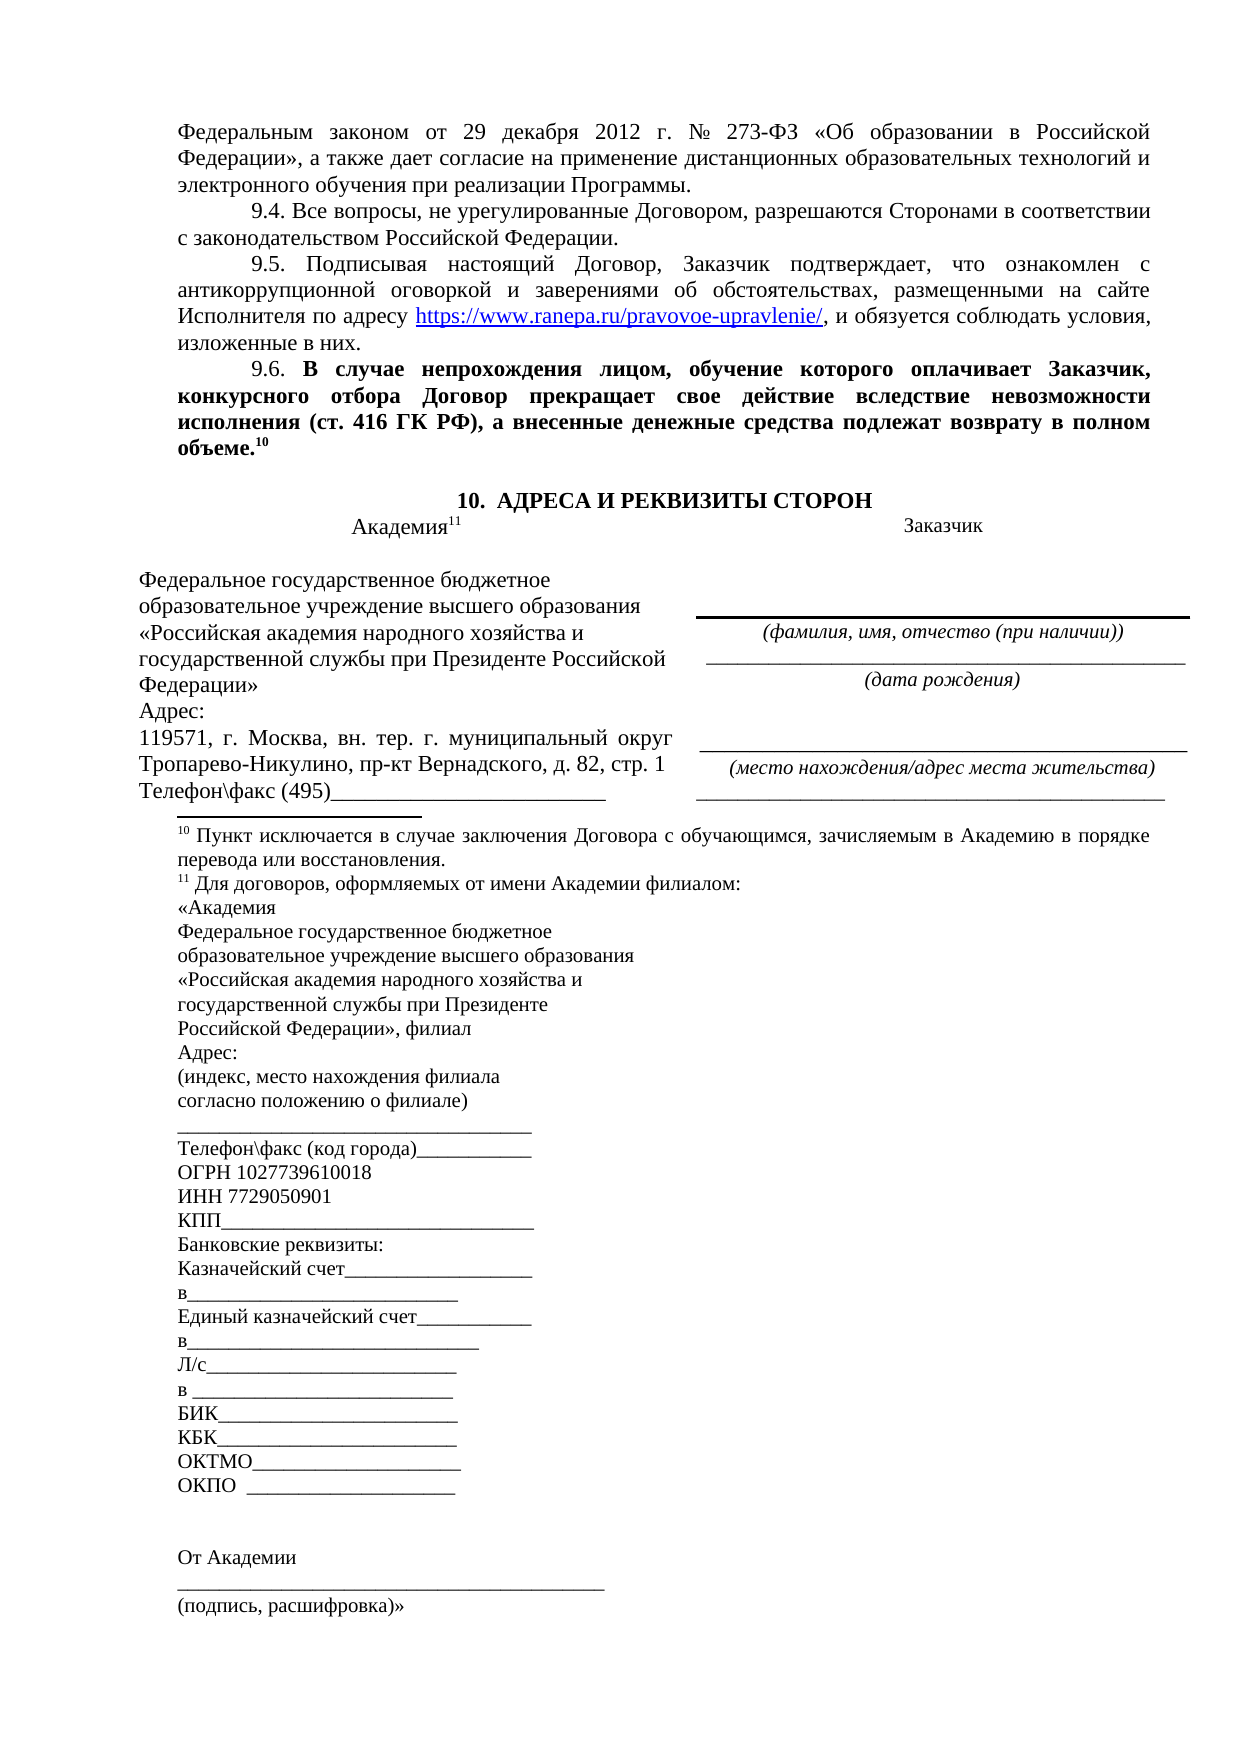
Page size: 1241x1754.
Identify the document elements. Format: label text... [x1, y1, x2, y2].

table_header Заказчик [685, 514, 1202, 566]
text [177, 118, 1152, 197]
table_cell _______________________________________ (место нахождения/адрес места жительства) _____________________________________________ (паспорт: серия, номер, когда и кем выдан) _____________________________________________ (банковские реквизиты (при наличии)) телефон\факс __________________________ e-мail:_____________________________________ ИНН __________________________________ [685, 698, 1202, 803]
table_cell Адрес: 119571, г. Москва, вн. тер. г. муниципальный округ Тропарево-Никулино, пр-кт Вернадского, д. 82, стр. 1 Телефон\факс (495)________________________ ОГРН 1027739610018 ИНН 7729050901 КПП_____________________________________ Банковские реквизиты: Казначейский счет ________________________ в________________________________________ Единый казначейский счет _________________ в _______________________________________ Л/с______________________________________ в________________________________________ БИК_____________________________________ КБК_____________________________________ ОКТМО__________________________________ ОКПО __________________________________ [127, 698, 685, 803]
text 10. АДРЕСА И РЕКВИЗИТЫ СТОРОН [177, 487, 1152, 513]
table_cell (фамилия, имя, отчество (при наличии)) ______________________________________________ (дата рождения) [685, 566, 1202, 698]
table_header Академия [127, 514, 685, 566]
text 9.6. В случае непрохождения лицом, обучение которого оплачивает Заказчик, конкурсного отбора Договор прекращает свое действие вследствие невозможности исполнения (ст. 416 ГК РФ), а внесенные денежные средства подлежат возврату в полном объеме. [177, 355, 1152, 461]
text 9.5. Подписывая настоящий Договор, Заказчик подтверждает, что ознакомлен с антикоррупционной оговоркой и заверениями об обстоятельствах, размещенными на сайте Исполнителя по адресу https://www.ranepa.ru/pravovoe-upravlenie/, и обязуется соблюдать условия, изложенные в них. [177, 250, 1152, 355]
table_cell Федеральное государственное бюджетное образовательное учреждение высшего образования «Российская академия народного хозяйства и государственной службы при Президенте Российской Федерации» [127, 566, 685, 698]
text 9.4. Все вопросы, не урегулированные Договором, разрешаются Сторонами в соответствии с законодательством Российской Федерации. [177, 197, 1152, 250]
